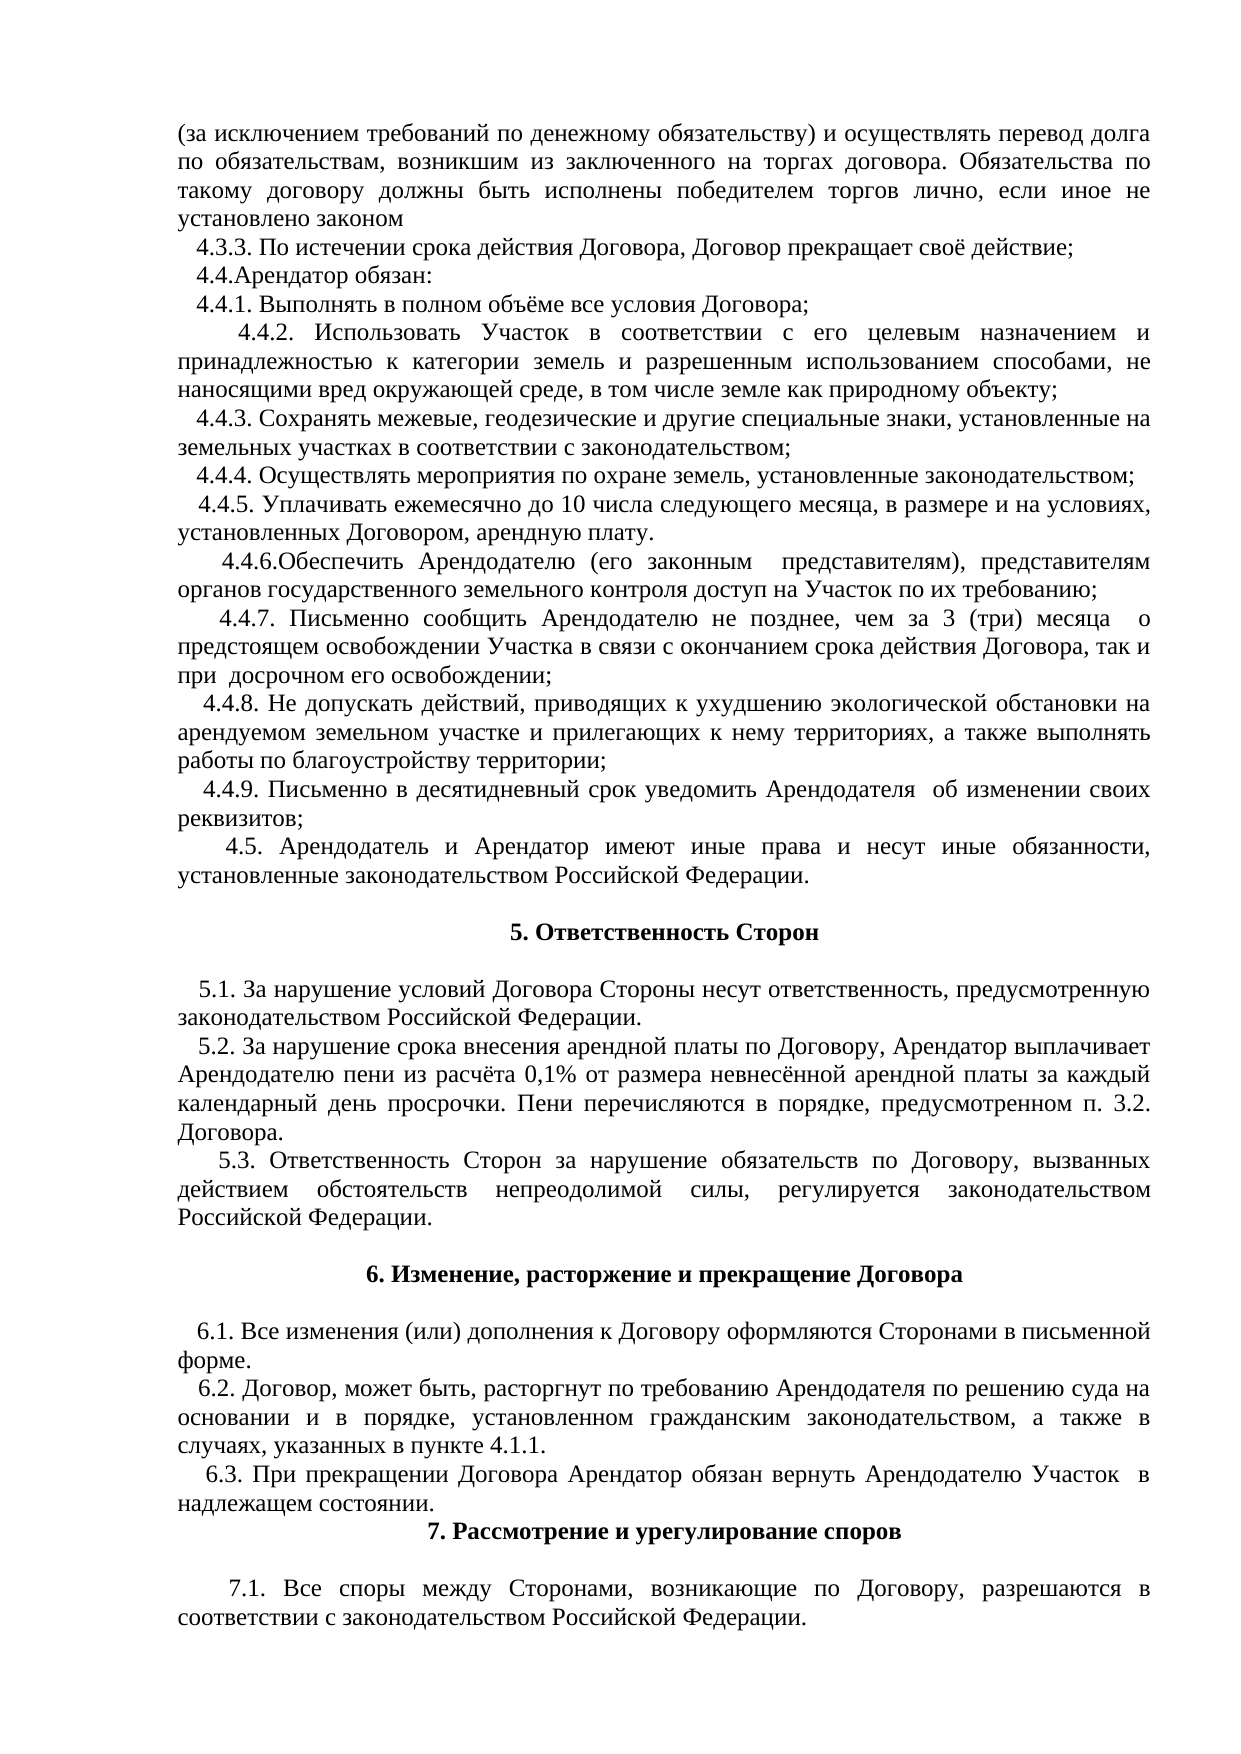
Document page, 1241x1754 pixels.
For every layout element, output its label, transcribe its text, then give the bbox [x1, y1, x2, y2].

text 6.3. При прекращении Договора Арендатор обязан вернуть Арендодателю Участок в надлежащем состоянии. [177, 1459, 1152, 1517]
text 4.4.4. Осуществлять мероприятия по охране земель, установленные законодательством; [177, 461, 1152, 489]
text 4.4.6.Обеспечить Арендодателю (его законным представителям), представителям органов государственного земельного контроля доступ на Участок по их требованию; [177, 546, 1152, 603]
text 4.4.Арендатор обязан: [177, 261, 1152, 289]
text 6.1. Все изменения (или) дополнения к Договору оформляются Сторонами в письменной форме. [177, 1317, 1152, 1374]
text 5.1. За нарушение условий Договора Стороны несут ответственность, предусмотренную законодательством Российской Федерации. [177, 974, 1152, 1031]
text 6. Изменение, расторжение и прекращение Договора [177, 1260, 1152, 1288]
text 5. Ответственность Сторон [177, 917, 1152, 946]
text 5.2. За нарушение срока внесения арендной платы по Договору, Арендатор выплачивает Арендодателю пени из расчёта 0,1% от размера невнесённой арендной платы за каждый календарный день просрочки. Пени перечисляются в порядке, предусмотренном п. 3.2. Договора. [177, 1031, 1152, 1146]
text 6.2. Договор, может быть, расторгнут по требованию Арендодателя по решению суда на основании и в порядке, установленном гражданским законодательством, а также в случаях, указанных в пункте 4.1.1. [177, 1374, 1152, 1459]
text 4.3.3. По истечении срока действия Договора, Договор прекращает своё действие; [177, 232, 1152, 261]
text 4.4.9. Письменно в десятидневный срок уведомить Арендодателя об изменении своих реквизитов; [177, 774, 1152, 832]
text 7. Рассмотрение и урегулирование споров [177, 1517, 1152, 1545]
text 4.4.8. Не допускать действий, приводящих к ухудшению экологической обстановки на арендуемом земельном участке и прилегающих к нему территориях, а также выполнять работы по благоустройству территории; [177, 689, 1152, 774]
text 4.4.7. Письменно сообщить Арендодателю не позднее, чем за 3 (три) месяца о предстоящем освобождении Участка в связи с окончанием срока действия Договора, так и при досрочном его освобождении; [177, 603, 1152, 689]
text 4.5. Арендодатель и Арендатор имеют иные права и несут иные обязанности, установленные законодательством Российской Федерации. [177, 832, 1152, 889]
text 4.4.5. Уплачивать ежемесячно до 10 числа следующего месяца, в размере и на условиях, установленных Договором, арендную плату. [177, 489, 1152, 546]
text 5.3. Ответственность Сторон за нарушение обязательств по Договору, вызванных действием обстоятельств непреодолимой силы, регулируется законодательством Российской Федерации. [177, 1146, 1152, 1231]
text 4.4.1. Выполнять в полном объёме все условия Договора; [177, 289, 1152, 318]
text 4.4.3. Сохранять межевые, геодезические и другие специальные знаки, установленные на земельных участках в соответствии с законодательством; [177, 403, 1152, 461]
text 7.1. Все споры между Сторонами, возникающие по Договору, разрешаются в соответствии с законодательством Российской Федерации. [177, 1574, 1152, 1631]
text 4.4.2. Использовать Участок в соответствии с его целевым назначением и принадлежностью к категории земель и разрешенным использованием способами, не наносящими вред окружающей среде, в том числе земле как природному объекту; [177, 318, 1152, 403]
